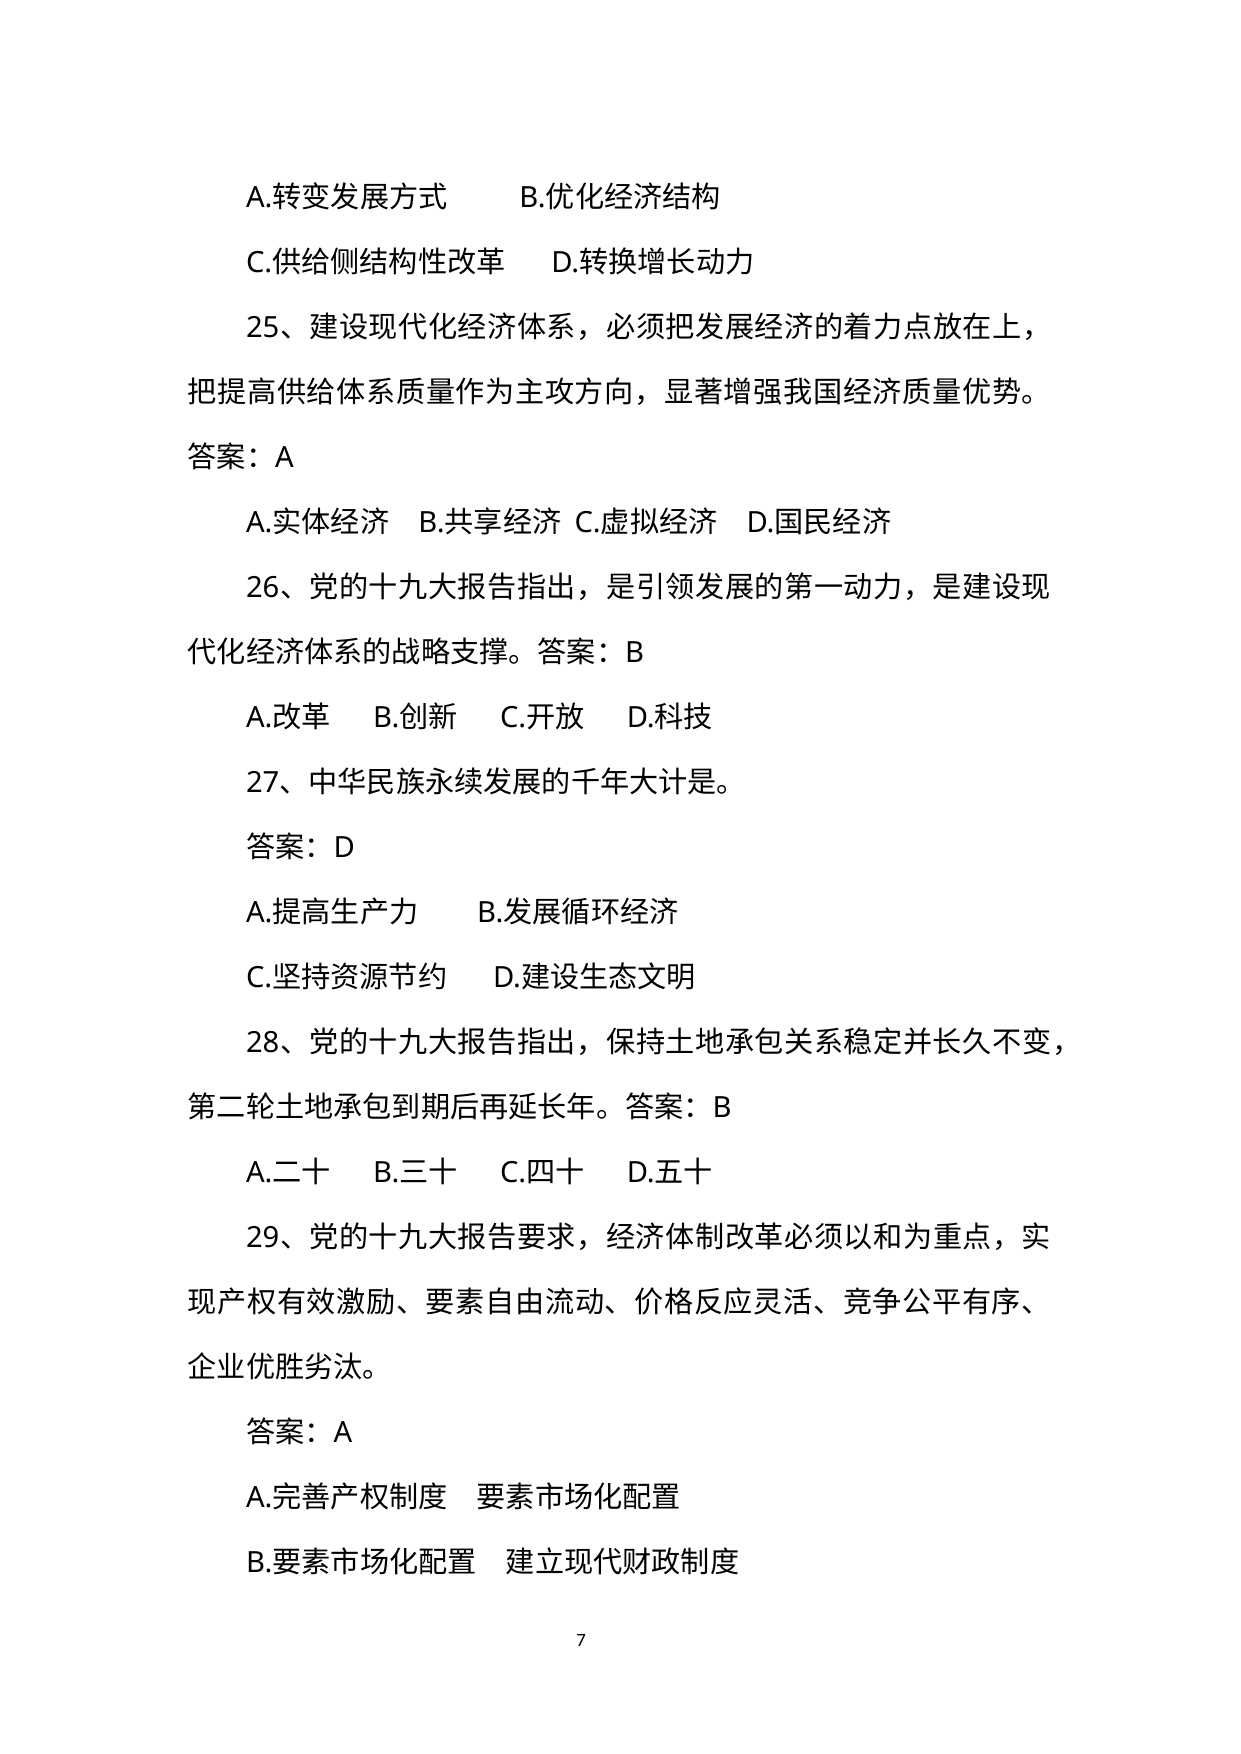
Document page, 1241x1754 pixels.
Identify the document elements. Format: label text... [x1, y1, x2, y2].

text 26、党的十九大报告指出，是引领发展的第一动力，是建设现代化经济体系的战略支撑。答案：B [187, 552, 1053, 682]
text A.二十 B.三十 C.四十 D.五十 [187, 1137, 1053, 1202]
text 25、建设现代化经济体系，必须把发展经济的着力点放在上，把提高供给体系质量作为主攻方向，显著增强我国经济质量优势。答案：A [187, 292, 1053, 487]
text B.要素市场化配置 建立现代财政制度 [187, 1527, 1053, 1592]
text A.改革 B.创新 C.开放 D.科技 [187, 682, 1053, 747]
text A.转变发展方式 B.优化经济结构 [187, 162, 1053, 227]
text C.坚持资源节约 D.建设生态文明 [187, 942, 1053, 1007]
text 29、党的十九大报告要求，经济体制改革必须以和为重点，实现产权有效激励、要素自由流动、价格反应灵活、竞争公平有序、企业优胜劣汰。 [187, 1202, 1053, 1397]
text 27、中华民族永续发展的千年大计是。 [187, 747, 1053, 812]
text A.提高生产力 B.发展循环经济 [187, 877, 1053, 942]
text A.实体经济 B.共享经济 C.虚拟经济 D.国民经济 [187, 487, 1053, 552]
text 28、党的十九大报告指出，保持土地承包关系稳定并长久不变，第二轮土地承包到期后再延长年。答案：B [187, 1007, 1053, 1137]
text C.供给侧结构性改革 D.转换增长动力 [187, 227, 1053, 292]
text 答案：D [187, 812, 1053, 877]
text 答案：A [187, 1397, 1053, 1462]
text A.完善产权制度 要素市场化配置 [187, 1462, 1053, 1527]
